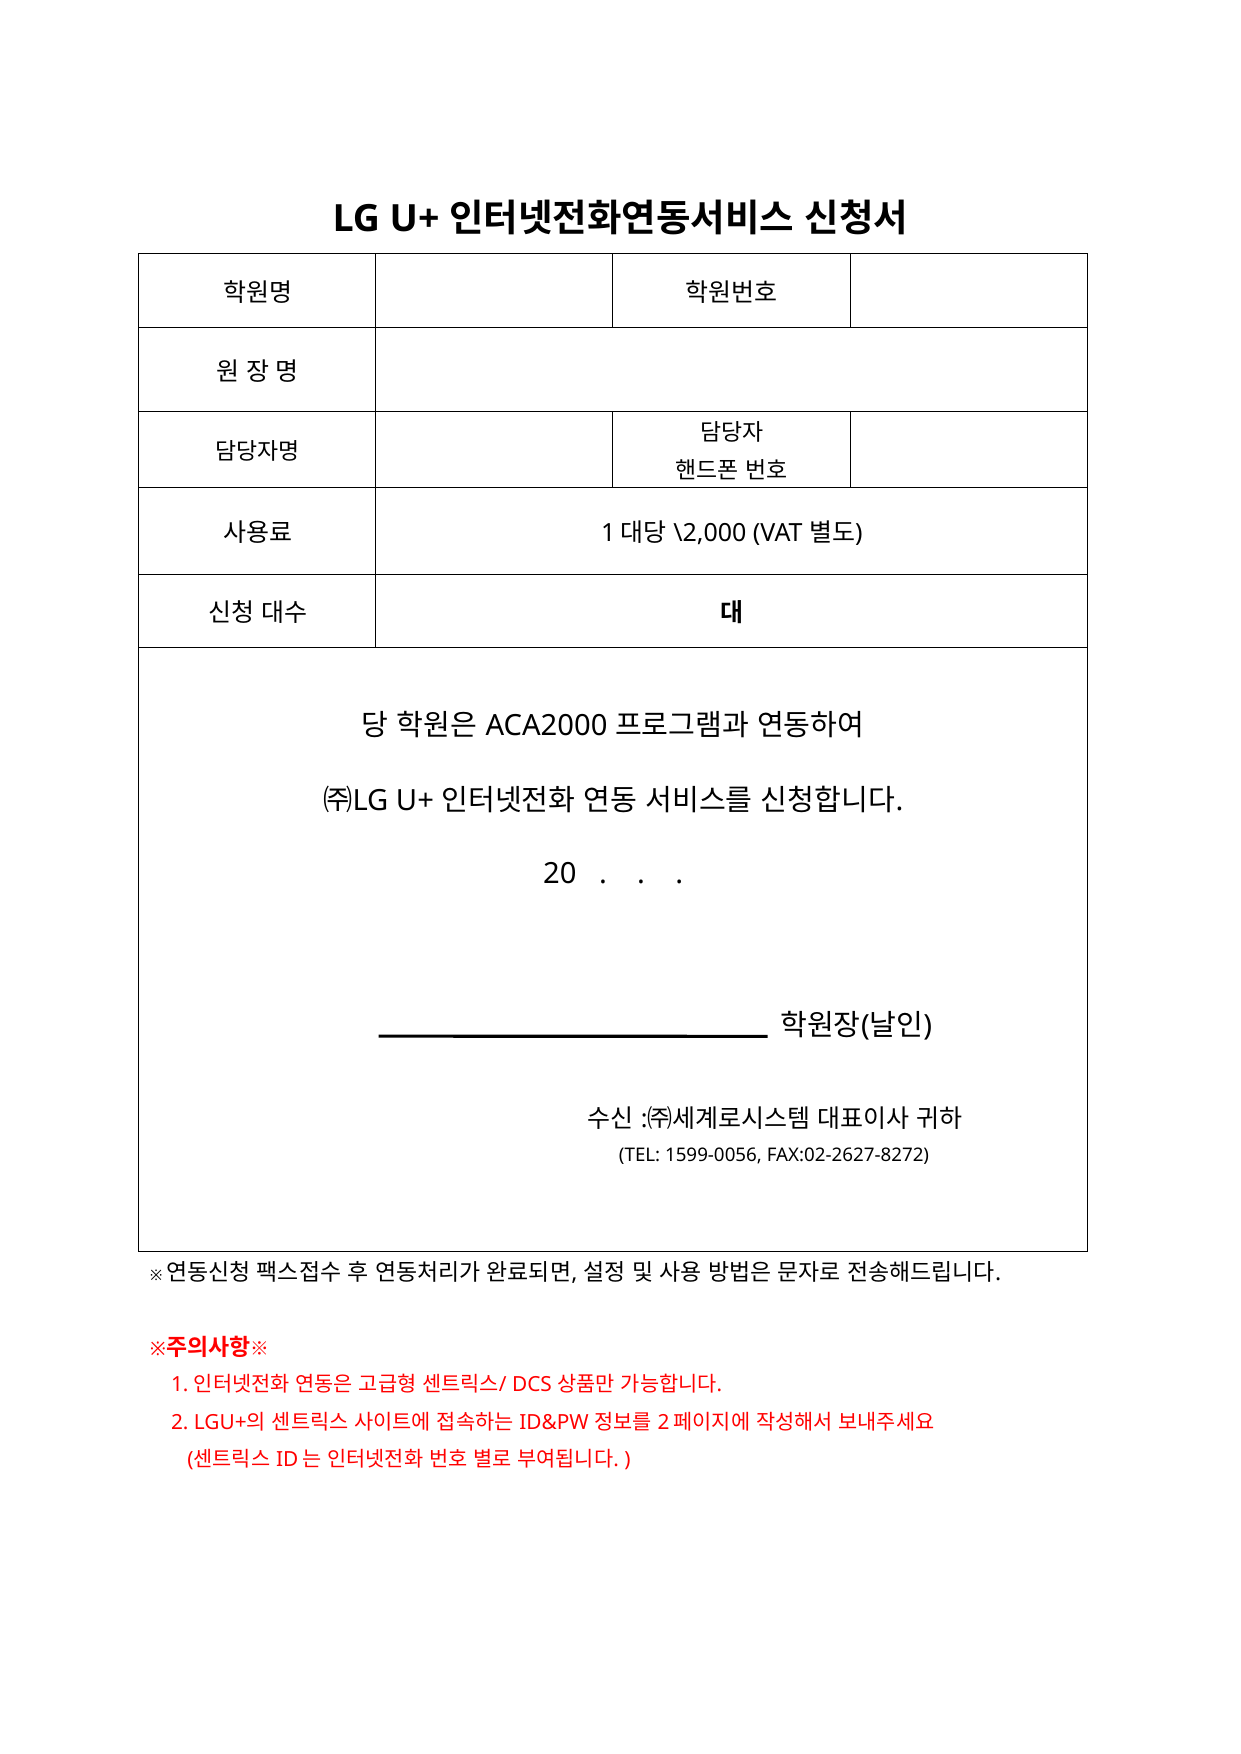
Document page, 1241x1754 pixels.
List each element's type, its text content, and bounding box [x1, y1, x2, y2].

table_cell 당 학원은 ACA2000 프로그램과 연동하여 ㈜LG U+ 인터넷전화 연동 서비스를 신청합니다. 20 . . . 학원장(날인) 수신 :㈜세계로시스템 대표이사 귀하 (TEL: 1599-0056, FAX:02-2627-8272) [139, 648, 1087, 1251]
text 2. LGU+의 센트릭스 사이트에 접속하는 ID&PW 정보를 2페이지에 작성해서 보내주세요 [150, 1402, 1090, 1439]
table_header [851, 254, 1087, 327]
text (센트릭스 ID는 인터넷전화 번호 별로 부여됩니다. ) [150, 1439, 1090, 1477]
text LG U+ 인터넷전화연동서비스 신청서 [150, 178, 1090, 253]
table_cell [851, 412, 1087, 487]
table_cell 담당자명 [139, 412, 375, 487]
table_cell 담당자 핸드폰 번호 [613, 412, 850, 487]
table_cell [376, 412, 612, 487]
table_cell 대 [376, 575, 1087, 647]
table_cell 1대당 \2,000 (VAT 별도) [376, 488, 1087, 574]
table_header 학원명 [139, 254, 375, 327]
table_cell 원 장 명 [139, 328, 375, 411]
table_header 학원번호 [613, 254, 850, 327]
table_header [376, 254, 612, 327]
table_cell 신청 대수 [139, 575, 375, 647]
table_cell 사용료 [139, 488, 375, 574]
text 1. 인터넷전화 연동은 고급형 센트릭스/ DCS 상품만 가능합니다. [150, 1364, 1090, 1402]
text ※주의사항※ [150, 1327, 1090, 1364]
table_cell [376, 328, 1087, 411]
text ※ 연동신청 팩스접수 후 연동처리가 완료되면, 설정 및 사용 방법은 문자로 전송해드립니다. [150, 1252, 1090, 1289]
